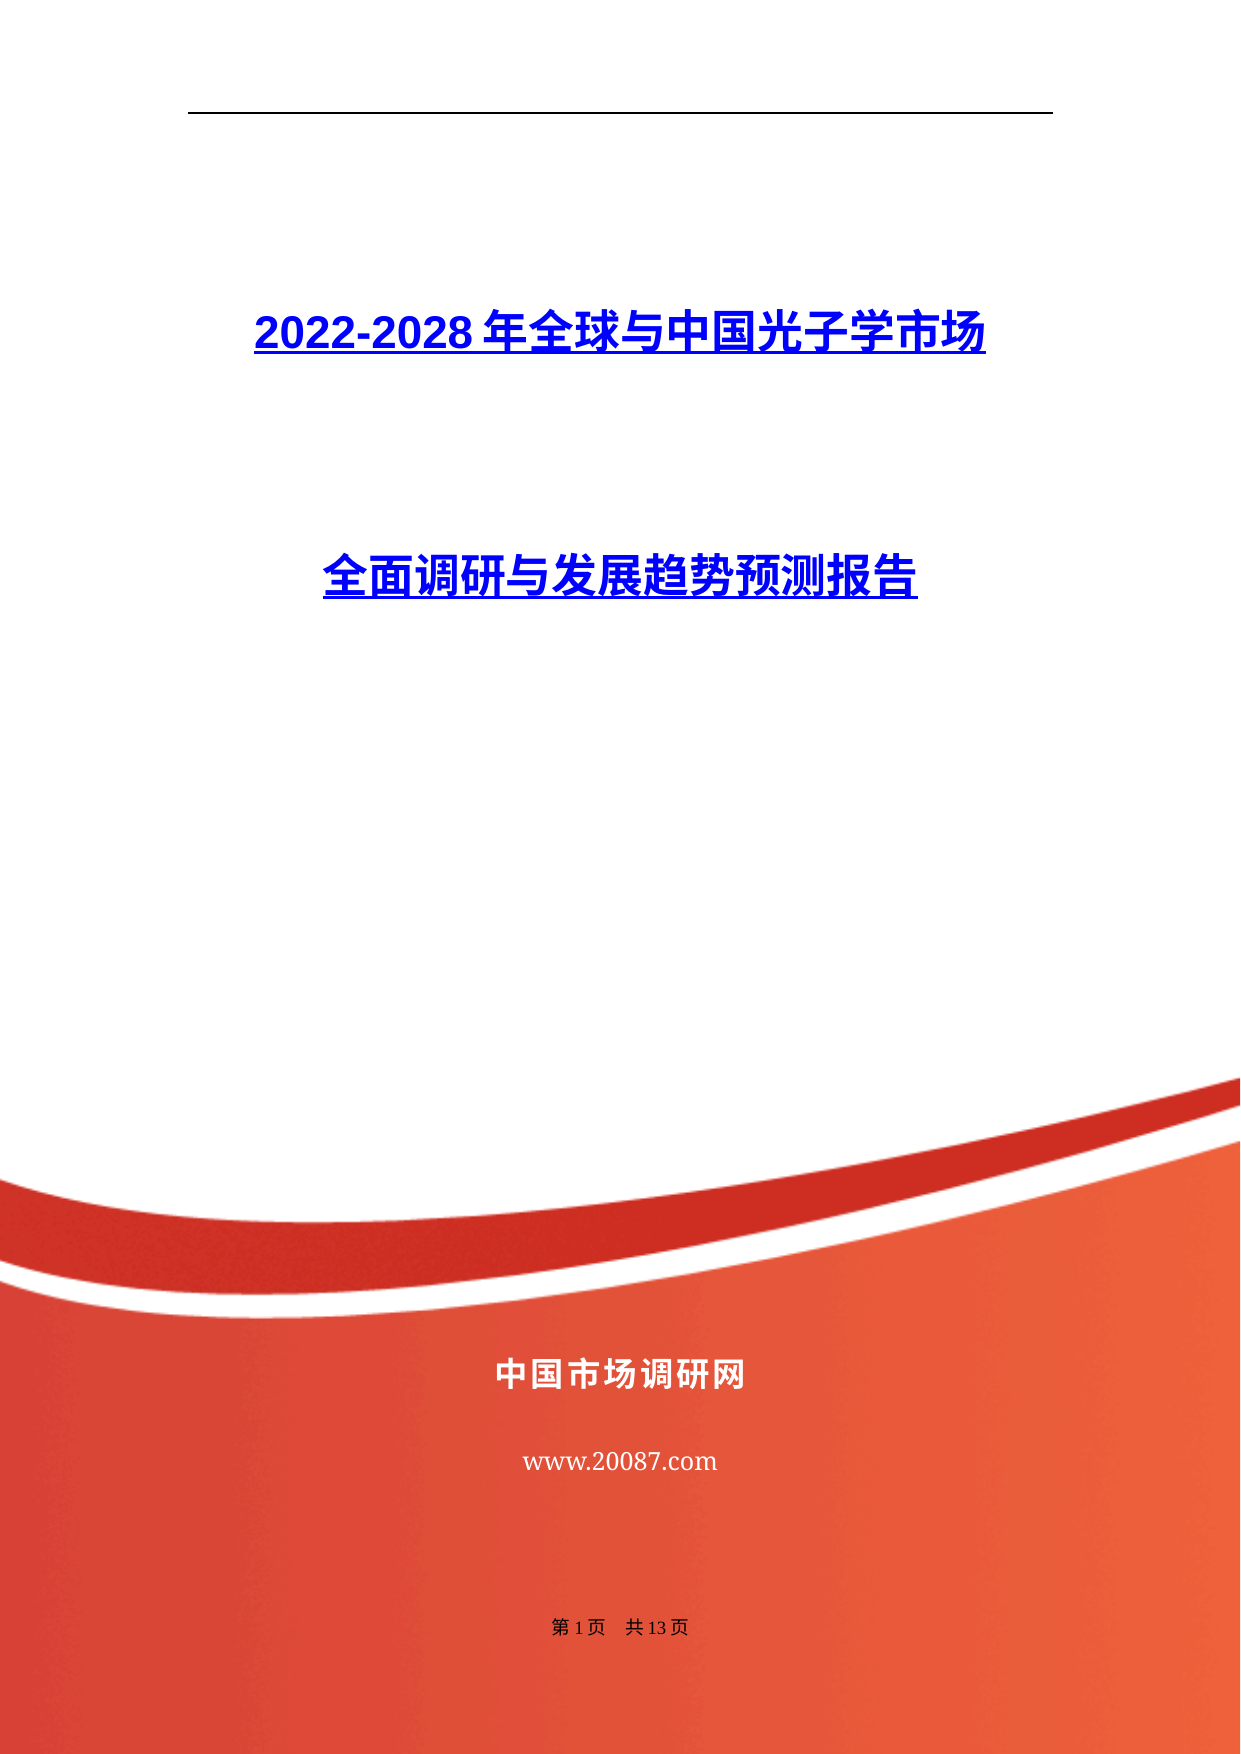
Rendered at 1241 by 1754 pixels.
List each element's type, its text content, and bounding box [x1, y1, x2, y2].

picture [0, 1006, 1241, 1754]
table_header 2022-2028年全球与中国光子学市场全面调研与发展趋势预测报告 [188, 207, 1053, 773]
text www.20087.com [187, 1428, 1053, 1493]
subtitle 中国市场调研网 [187, 1339, 1053, 1404]
